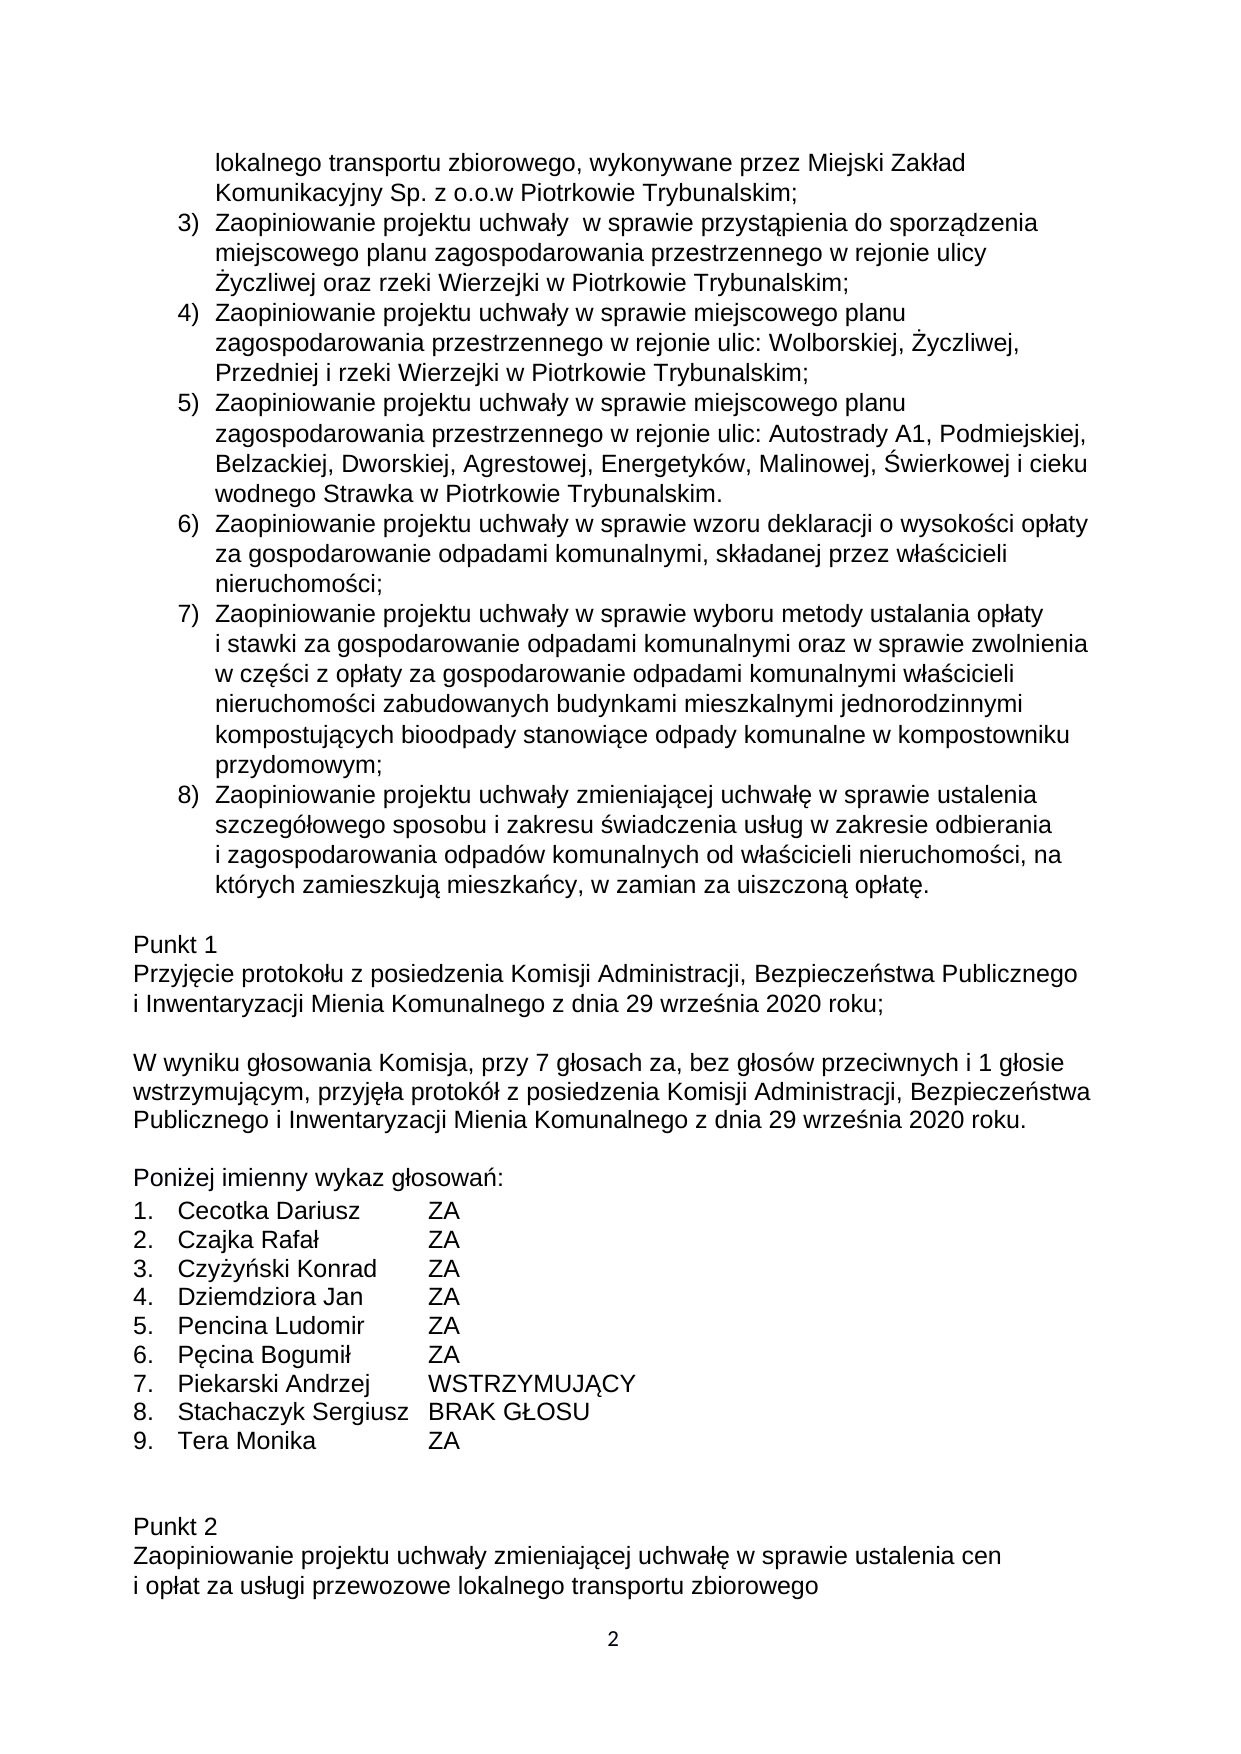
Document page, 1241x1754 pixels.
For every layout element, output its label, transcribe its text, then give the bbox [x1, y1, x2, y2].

text Poniżej imienny wykaz głosowań: [133, 1163, 1093, 1192]
text 4. Dziemdziora Jan ZA [133, 1282, 1093, 1311]
text W wyniku głosowania Komisja, przy 7 głosach za, bez głosów przeciwnych i 1 głosie wstrzymującym, przyjęła protokół z posiedzenia Komisji Administracji, Bezpieczeństwa Publicznego i Inwentaryzacji Mienia Komunalnego z dnia 29 września 2020 roku. [133, 1048, 1093, 1134]
text 5. Pencina Ludomir ZA [133, 1311, 1093, 1340]
text 3. Czyżyński Konrad ZA [133, 1253, 1093, 1282]
text 2. Czajka Rafał ZA [133, 1225, 1093, 1253]
text 9. Tera Monika ZA [133, 1426, 1093, 1455]
list Zaopiniowanie projektu uchwały w sprawie miejscowego planu zagospodarowania przestrzennego w rejonie ulic: Wolborskiej, Życzliwej, Przedniej i rzeki Wierzejki w Piotrkowie Trybunalskim; [177, 298, 1093, 387]
text 8. Stachaczyk Sergiusz BRAK GŁOSU [133, 1397, 1093, 1426]
list Zaopiniowanie projektu uchwały w sprawie miejscowego planu zagospodarowania przestrzennego w rejonie ulic: Autostrady A1, Podmiejskiej, Belzackiej, Dworskiej, Agrestowej, Energetyków, Malinowej, Świerkowej i cieku wodnego Strawka w Piotrkowie Trybunalskim. [177, 388, 1093, 507]
list Zaopiniowanie projektu uchwały zmieniającej uchwałę w sprawie ustalenia szczegółowego sposobu i zakresu świadczenia usług w zakresie odbierania i zagospodarowania odpadów komunalnych od właścicieli nieruchomości, na których zamieszkują mieszkańcy, w zamian za uiszczoną opłatę. [177, 780, 1093, 899]
text Przyjęcie protokołu z posiedzenia Komisji Administracji, Bezpieczeństwa Publicznego i Inwentaryzacji Mienia Komunalnego z dnia 29 września 2020 roku; [133, 959, 1093, 1018]
text 7. Piekarski Andrzej WSTRZYMUJĄCY [133, 1368, 1093, 1397]
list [177, 148, 1093, 206]
text 6. Pęcina Bogumił ZA [133, 1340, 1093, 1368]
list Zaopiniowanie projektu uchwały w sprawie wyboru metody ustalania opłaty i stawki za gospodarowanie odpadami komunalnymi oraz w sprawie zwolnienia w części z opłaty za gospodarowanie odpadami komunalnymi właścicieli nieruchomości zabudowanych budynkami mieszkalnymi jednorodzinnymi kompostujących bioodpady stanowiące odpady komunalne w kompostowniku przydomowym; [177, 599, 1093, 778]
list Zaopiniowanie projektu uchwały w sprawie przystąpienia do sporządzenia miejscowego planu zagospodarowania przestrzennego w rejonie ulicy Życzliwej oraz rzeki Wierzejki w Piotrkowie Trybunalskim; [177, 208, 1093, 297]
text Punkt 2 [133, 1512, 1093, 1541]
text 1. Cecotka Dariusz ZA [133, 1196, 1093, 1225]
text Punkt 1 [133, 930, 1093, 959]
list Zaopiniowanie projektu uchwały w sprawie wzoru deklaracji o wysokości opłaty za gospodarowanie odpadami komunalnymi, składanej przez właścicieli nieruchomości; [177, 509, 1093, 598]
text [133, 1541, 1093, 1600]
